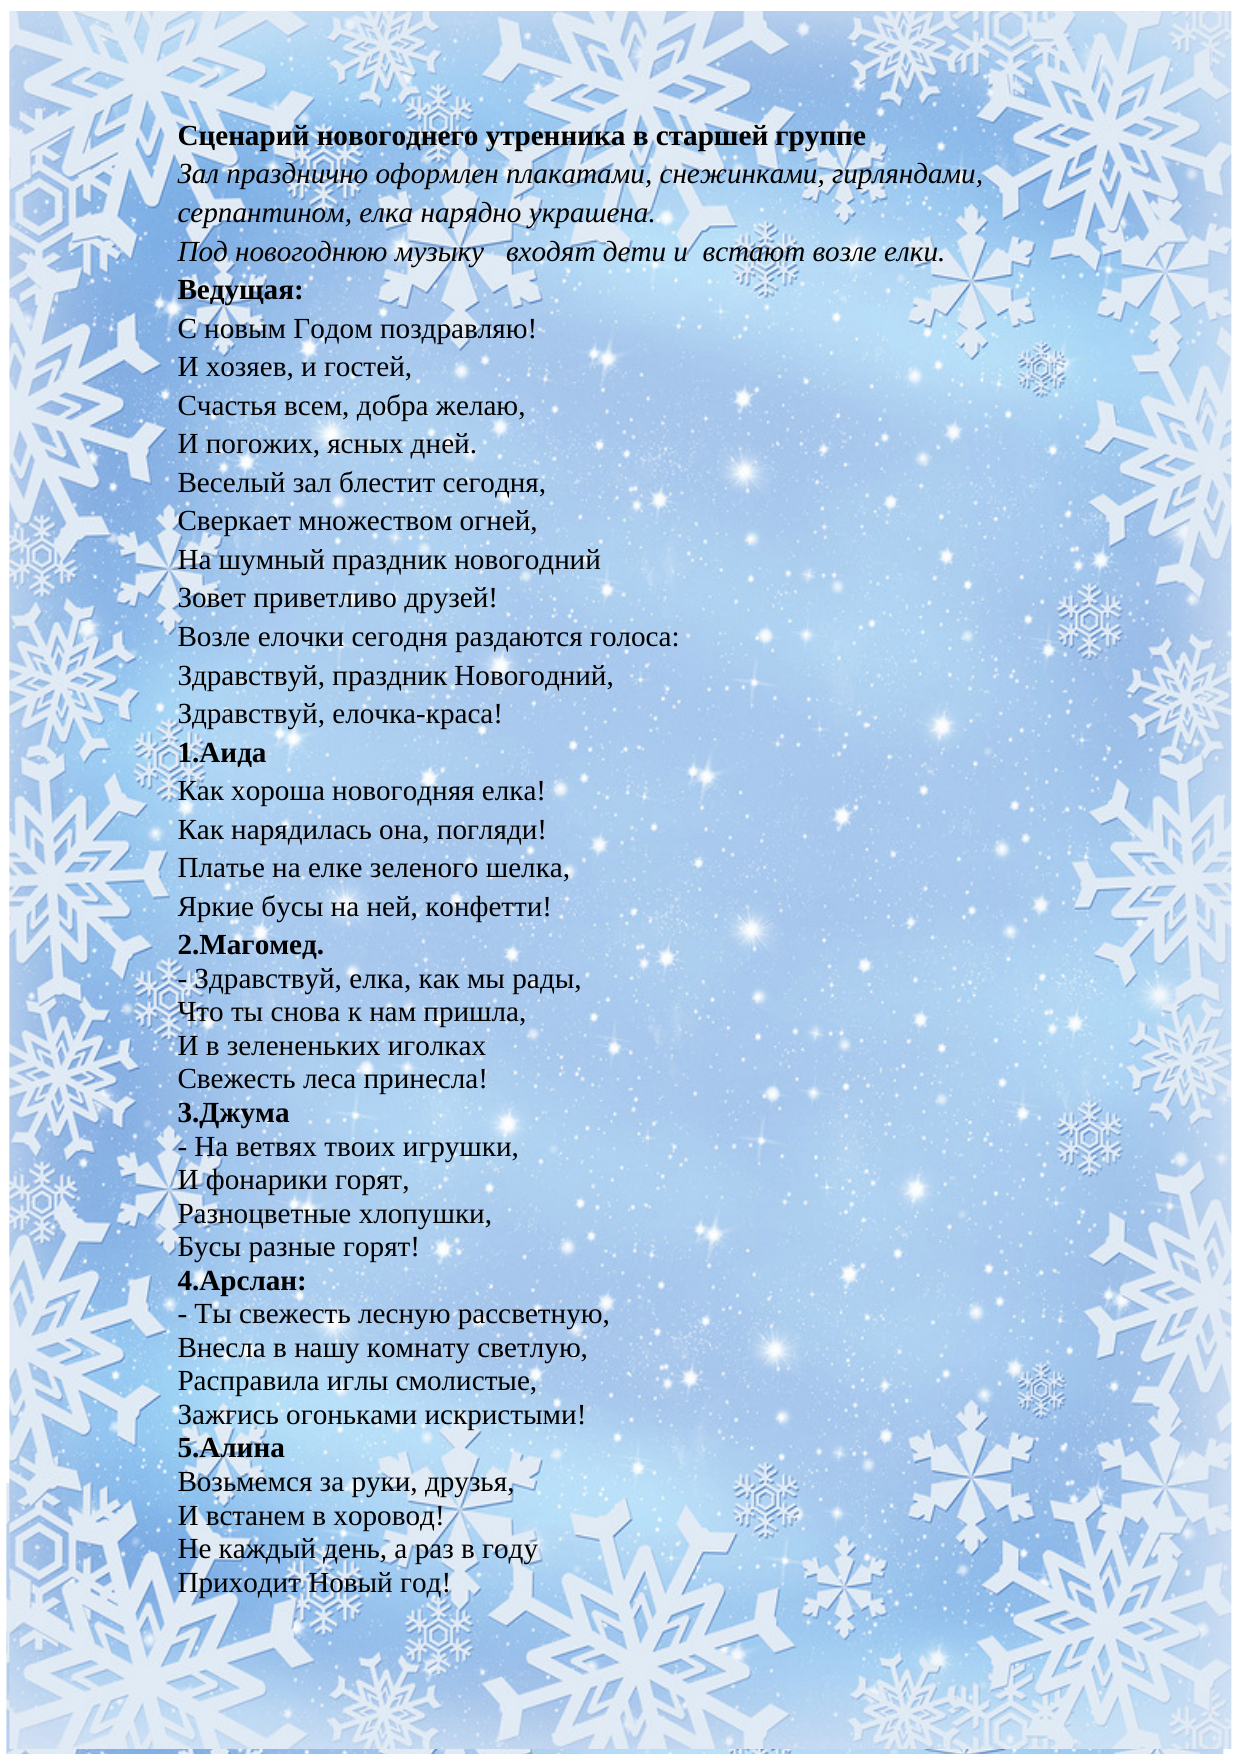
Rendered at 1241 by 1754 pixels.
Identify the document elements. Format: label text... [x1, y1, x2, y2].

text Зовет приветливо друзей! [177, 581, 1152, 614]
text Здравствуй, праздник Новогодний, [177, 658, 1152, 691]
text 3.Джума - На ветвях твоих игрушки, И фонарики горят, Разноцветные хлопушки, Бусы разные горят! [177, 1095, 1152, 1263]
text Здравствуй, елочка-краса! [177, 696, 1152, 730]
picture [6, 11, 1232, 1754]
text Возьмемся за руки, друзья, [177, 1464, 1152, 1498]
text Зал празднично оформлен плакатами, снежинками, гирляндами, серпантином, елка нарядно украшена. [177, 157, 1152, 229]
text Как хороша новогодняя елка! [177, 773, 1152, 807]
text 5.Алина [177, 1431, 1152, 1464]
text Яркие бусы на ней, конфетти! [177, 889, 1152, 922]
text Возле елочки сегодня раздаются голоса: [177, 619, 1152, 653]
text 1.Аида [177, 735, 1152, 768]
text Не каждый день, а раз в году [177, 1531, 1152, 1565]
text 4.Арслан: - Ты свежесть лесную рассветную, Внесла в нашу комнату светлую, Расправила иглы смолистые, Зажгись огоньками искристыми! [177, 1263, 1152, 1431]
text На шумный праздник новогодний [177, 542, 1152, 576]
text Платье на елке зеленого шелка, [177, 850, 1152, 884]
text Под новогоднюю музыку входят дети и встают возле елки. [177, 234, 1152, 267]
text Сценарий новогоднего утренника в старшей группе [177, 118, 1152, 152]
text Ведущая: С новым Годом поздравляю! И хозяев, и гостей, Счастья всем, добра желаю, И погожих, ясных дней. Веселый зал блестит сегодня, [177, 272, 1152, 498]
text Как нарядилась она, погляди! [177, 812, 1152, 845]
text Сверкает множеством огней, [177, 503, 1152, 537]
text И встанем в хоровод! [177, 1498, 1152, 1531]
text 2.Магомед. - Здравствуй, елка, как мы рады, Что ты снова к нам пришла, И в зелененьких иголках Свежесть леса принесла! [177, 927, 1152, 1095]
text Приходит Новый год! [177, 1565, 1152, 1598]
